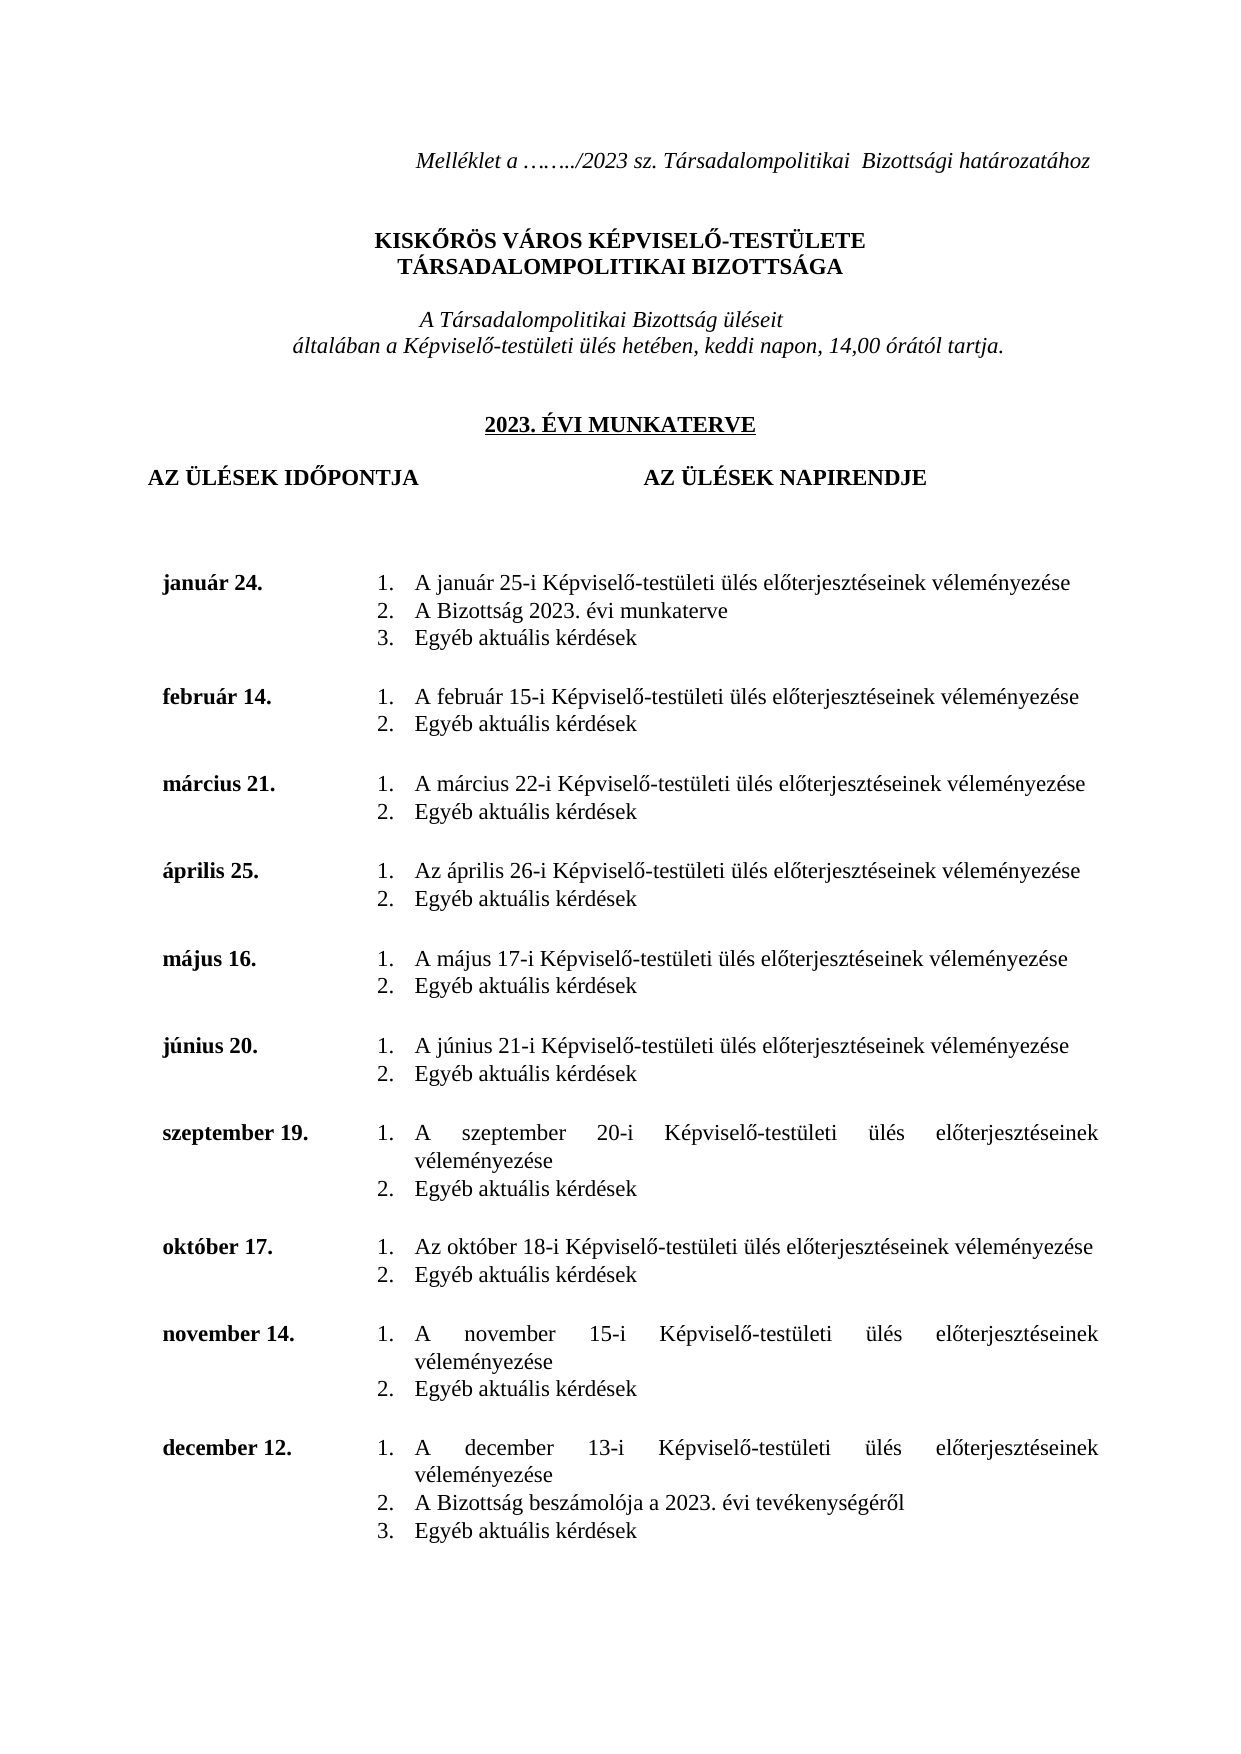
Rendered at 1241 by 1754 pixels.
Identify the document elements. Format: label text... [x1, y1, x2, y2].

table_header február 14. [155, 683, 332, 770]
table_header Az október 18-i Képviselő-testületi ülés előterjesztéseinek véleményezése Egyéb aktuális kérdések [332, 1233, 1106, 1320]
table_cell A szeptember 20-i Képviselő-testületi ülés előterjesztéseinek véleményezése Egyéb aktuális kérdések [332, 1119, 1106, 1207]
table_cell A május 17-i Képviselő-testületi ülés előterjesztéseinek véleményezése Egyéb aktuális kérdések [332, 945, 1106, 1032]
table_header január 24. [155, 569, 332, 657]
table_cell május 16. [155, 945, 332, 1032]
table_header A december 13-i Képviselő-testületi ülés előterjesztéseinek véleményezése A Bizottság beszámolója a 2023. évi tevékenységéről Egyéb aktuális kérdések [332, 1434, 1106, 1544]
table_cell november 14. [155, 1320, 332, 1408]
table_cell A november 15-i Képviselő-testületi ülés előterjesztéseinek véleményezése Egyéb aktuális kérdések [332, 1320, 1106, 1408]
table_cell április 25. [155, 858, 332, 945]
table_cell Az április 26-i Képviselő-testületi ülés előterjesztéseinek véleményezése Egyéb aktuális kérdések [332, 858, 1106, 945]
table_header A január 25-i Képviselő-testületi ülés előterjesztéseinek véleményezése A Bizottság 2023. évi munkaterve Egyéb aktuális kérdések [332, 569, 1106, 657]
text Melléklet a ……../2023 sz. Társadalompolitikai Bizottsági határozatához [148, 148, 1093, 174]
table_cell A június 21-i Képviselő-testületi ülés előterjesztéseinek véleményezése Egyéb aktuális kérdések [332, 1032, 1106, 1119]
table_cell A március 22-i Képviselő-testületi ülés előterjesztéseinek véleményezése Egyéb aktuális kérdések [332, 770, 1106, 857]
table_cell szeptember 19. [155, 1119, 332, 1207]
table_cell március 21. [155, 770, 332, 857]
text TÁRSADALOMPOLITIKAI BIZOTTSÁGA [148, 253, 1093, 279]
table_cell június 20. [155, 1032, 332, 1119]
text KISKŐRÖS VÁROS KÉPVISELŐ-TESTÜLETE [148, 227, 1093, 253]
text AZ ÜLÉSEK IDŐPONTJA AZ ÜLÉSEK NAPIRENDJE [148, 464, 1093, 490]
table_header december 12. [155, 1434, 332, 1544]
table_header október 17. [155, 1233, 332, 1320]
text A Társadalompolitikai Bizottság üléseit általában a Képviselő-testületi ülés hetében, keddi napon, 14,00 órától tartja. [118, 306, 1093, 358]
table_header A február 15-i Képviselő-testületi ülés előterjesztéseinek véleményezése Egyéb aktuális kérdések [332, 683, 1106, 770]
text 2023. ÉVI MUNKATERVE [148, 411, 1093, 437]
